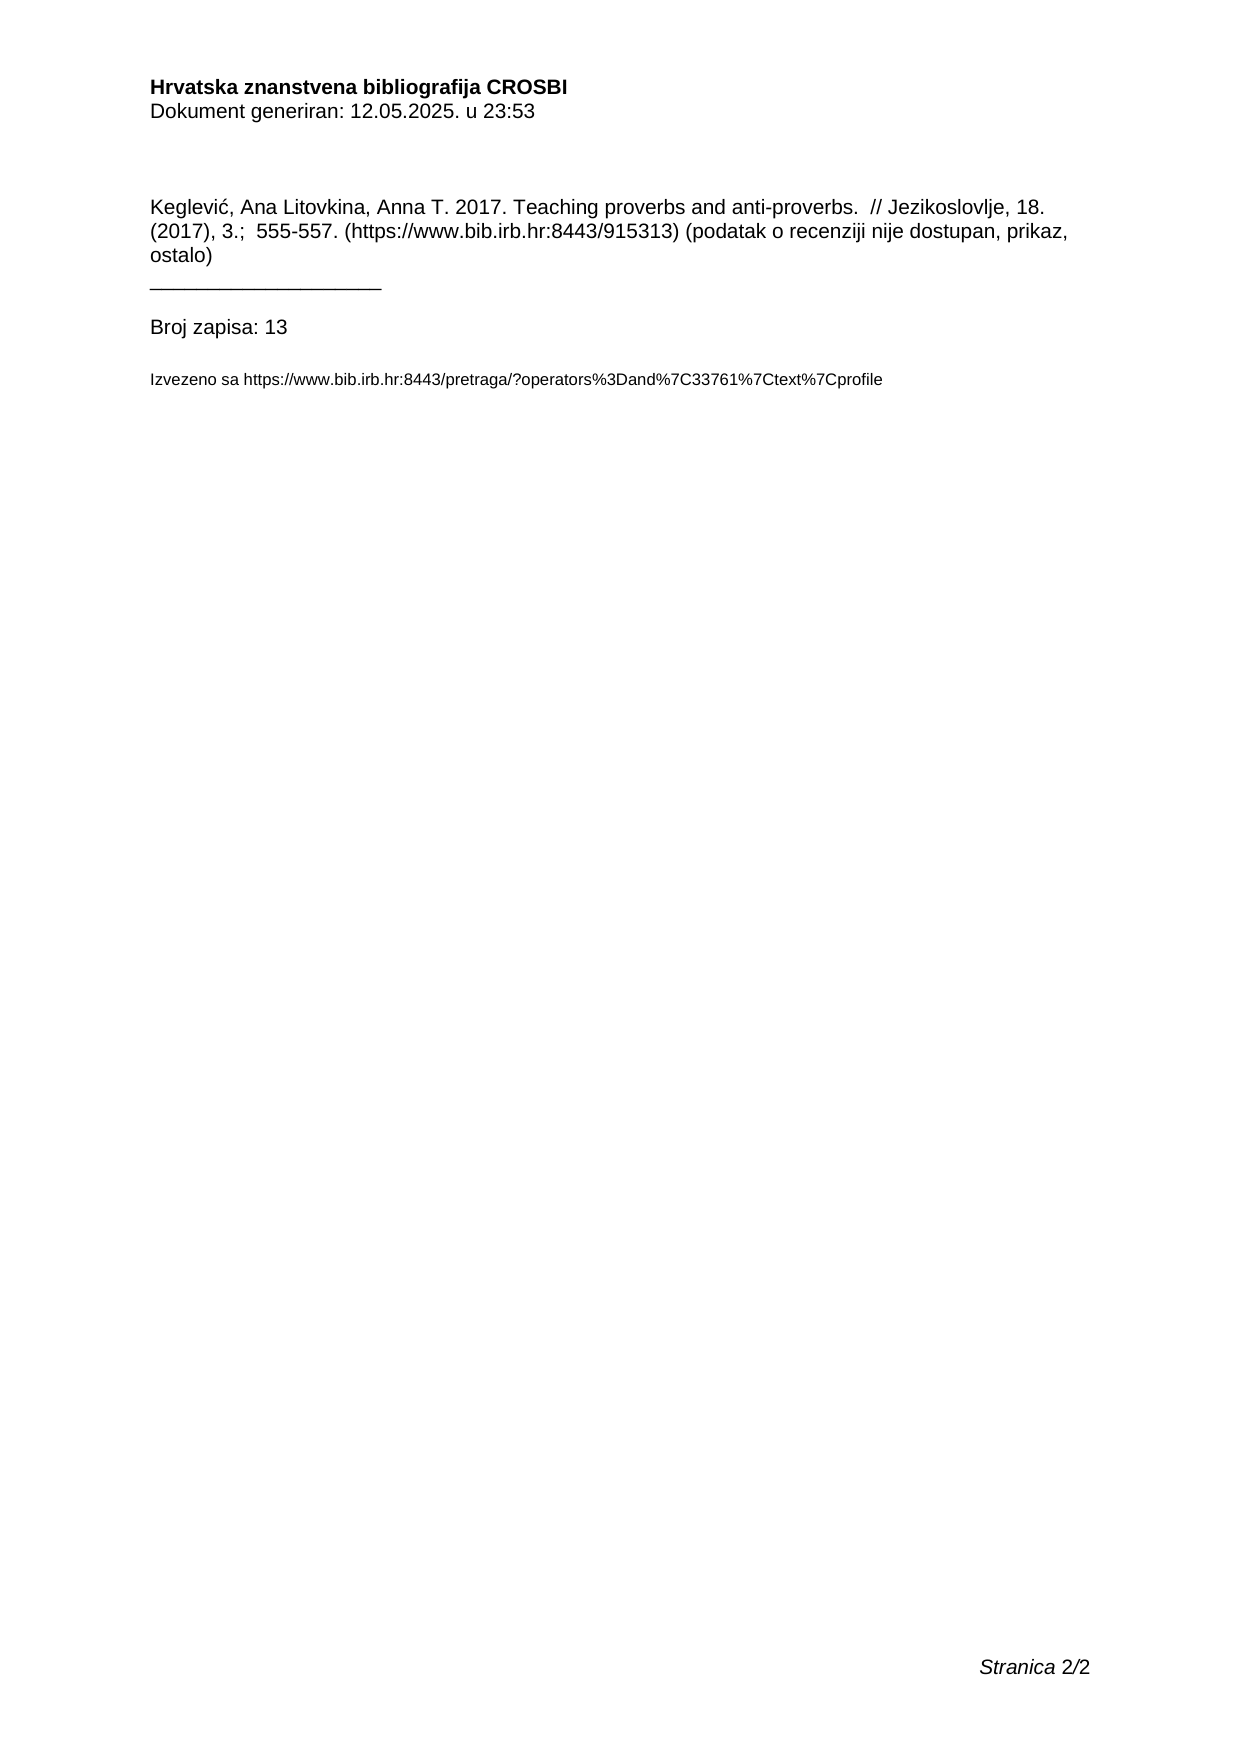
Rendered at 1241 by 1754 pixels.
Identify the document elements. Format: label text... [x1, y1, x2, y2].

text Broj zapisa: 13 [150, 315, 1090, 339]
text Izvezeno sa https://www.bib.irb.hr:8443/pretraga/?operators%3Dand%7C33761%7Ctext%7Cprofile [150, 370, 1090, 389]
text Keglević, Ana [150, 195, 1090, 267]
text ____________________ [150, 267, 1090, 291]
